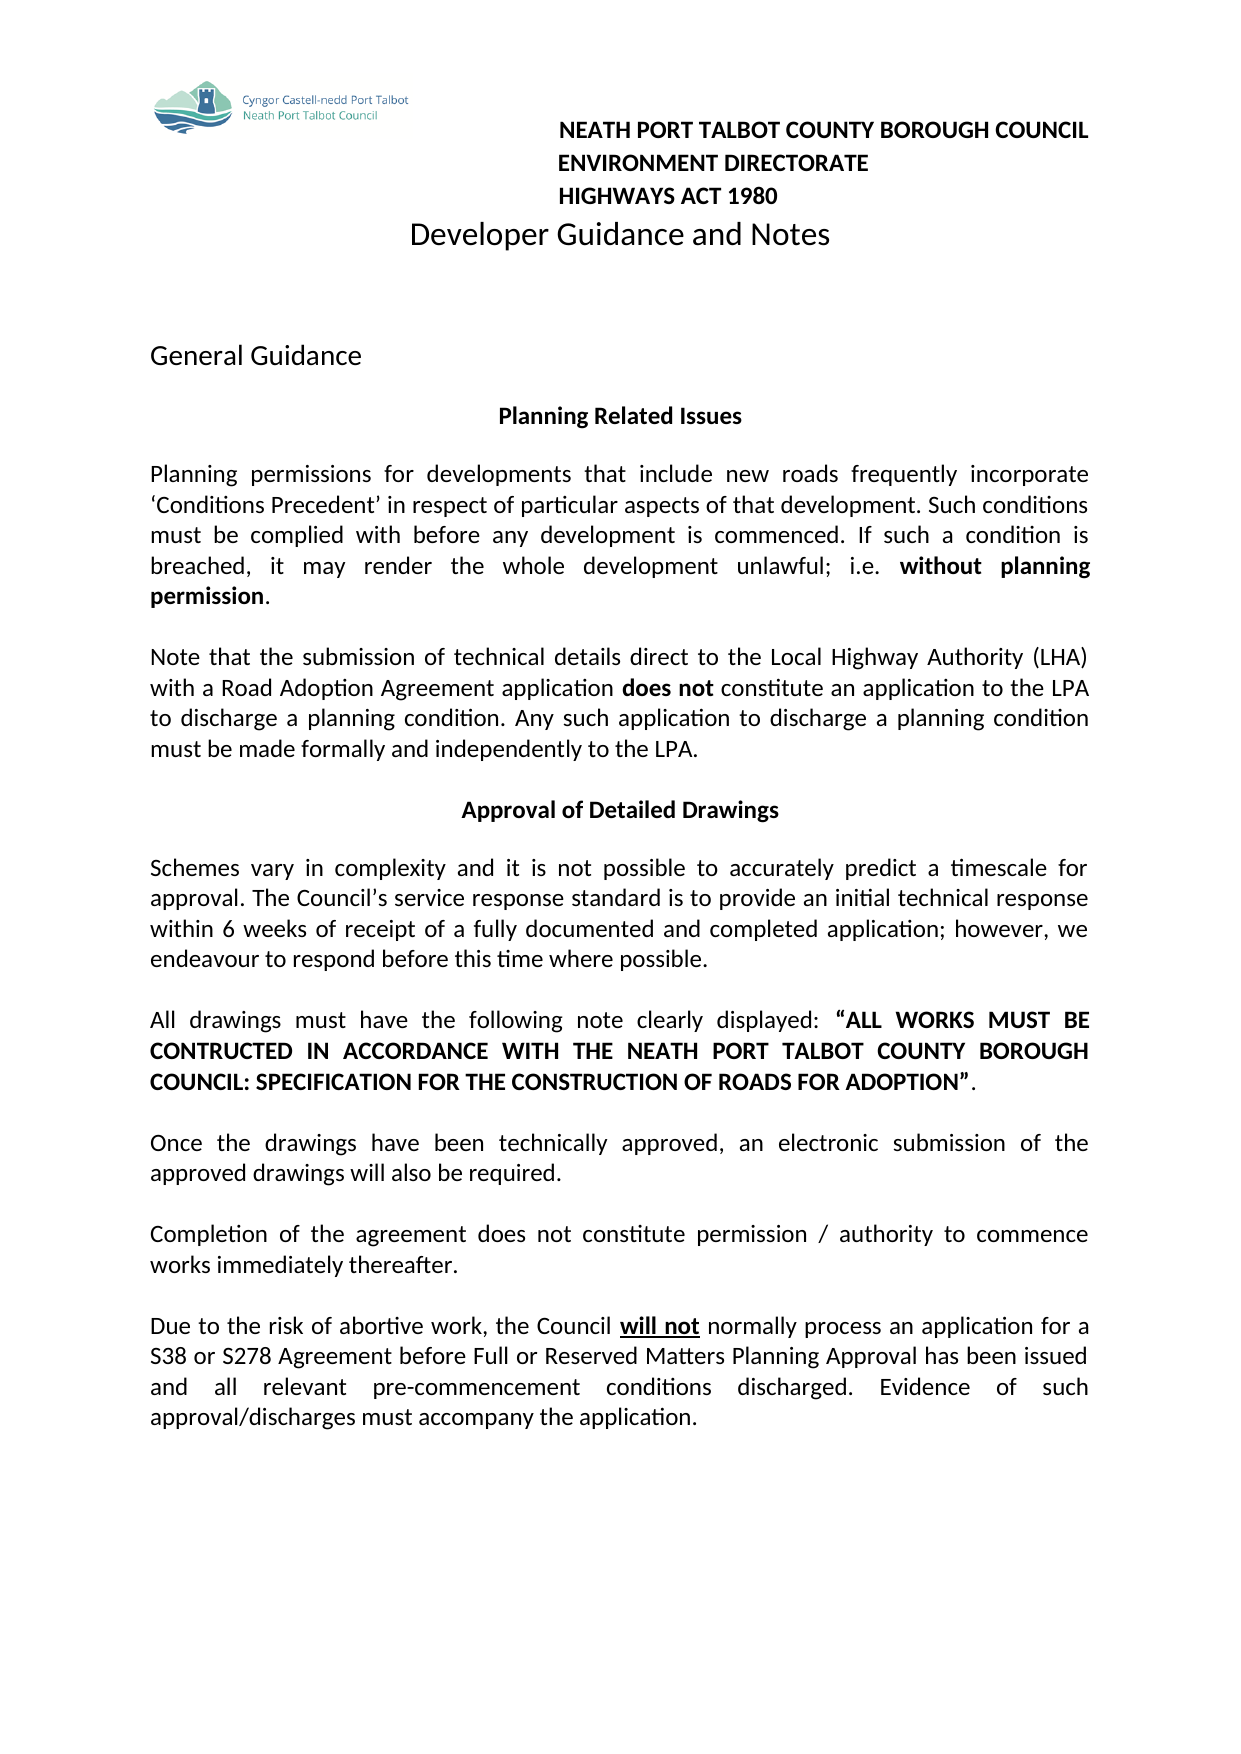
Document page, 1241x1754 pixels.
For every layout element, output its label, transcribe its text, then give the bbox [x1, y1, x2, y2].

subtitle Approval of Detailed Drawings [150, 794, 1090, 824]
text All drawings must have the following note clearly displayed: “ALL WORKS MUST BE CONTRUCTED IN ACCORDANCE WITH THE NEATH PORT TALBOT COUNTY BOROUGH COUNCIL: SPECIFICATION FOR THE CONSTRUCTION OF ROADS FOR ADOPTION”. [150, 1004, 1090, 1096]
text Developer Guidance and Notes [150, 213, 1090, 254]
text Once the drawings have been technically approved, an electronic submission of the approved drawings will also be required. [150, 1127, 1090, 1188]
subtitle Planning Related Issues [150, 400, 1090, 431]
text Note that the submission of technical details direct to the Local Highway Authority (LHA) with a Road Adoption Agreement application does not constitute an application to the LPA to discharge a planning condition. Any such application to discharge a planning condition must be made formally and independently to the LPA. [150, 641, 1090, 763]
subtitle General Guidance [150, 337, 1090, 373]
text Completion of the agreement does not constitute permission / authority to commence works immediately thereafter. [150, 1218, 1090, 1279]
text Schemes vary in complexity and it is not possible to accurately predict a timescale for approval. The Council’s service response standard is to provide an initial technical response within 6 weeks of receipt of a fully documented and completed application; however, we endeavour to respond before this time where possible. [150, 852, 1090, 974]
picture [150, 73, 413, 139]
text Due to the risk of abortive work, the Council will not normally process an application for a S38 or S278 Agreement before Full or Reserved Matters Planning Approval has been issued and all relevant pre-commencement conditions discharged. Evidence of such approval/discharges must accompany the application. [150, 1310, 1090, 1432]
text Planning permissions for developments that include new roads frequently incorporate ‘Conditions Precedent’ in respect of particular aspects of that development. Such conditions must be complied with before any development is commenced. If such a condition is breached, it may render the whole development unlawful; i.e. without planning permission. [150, 458, 1090, 611]
